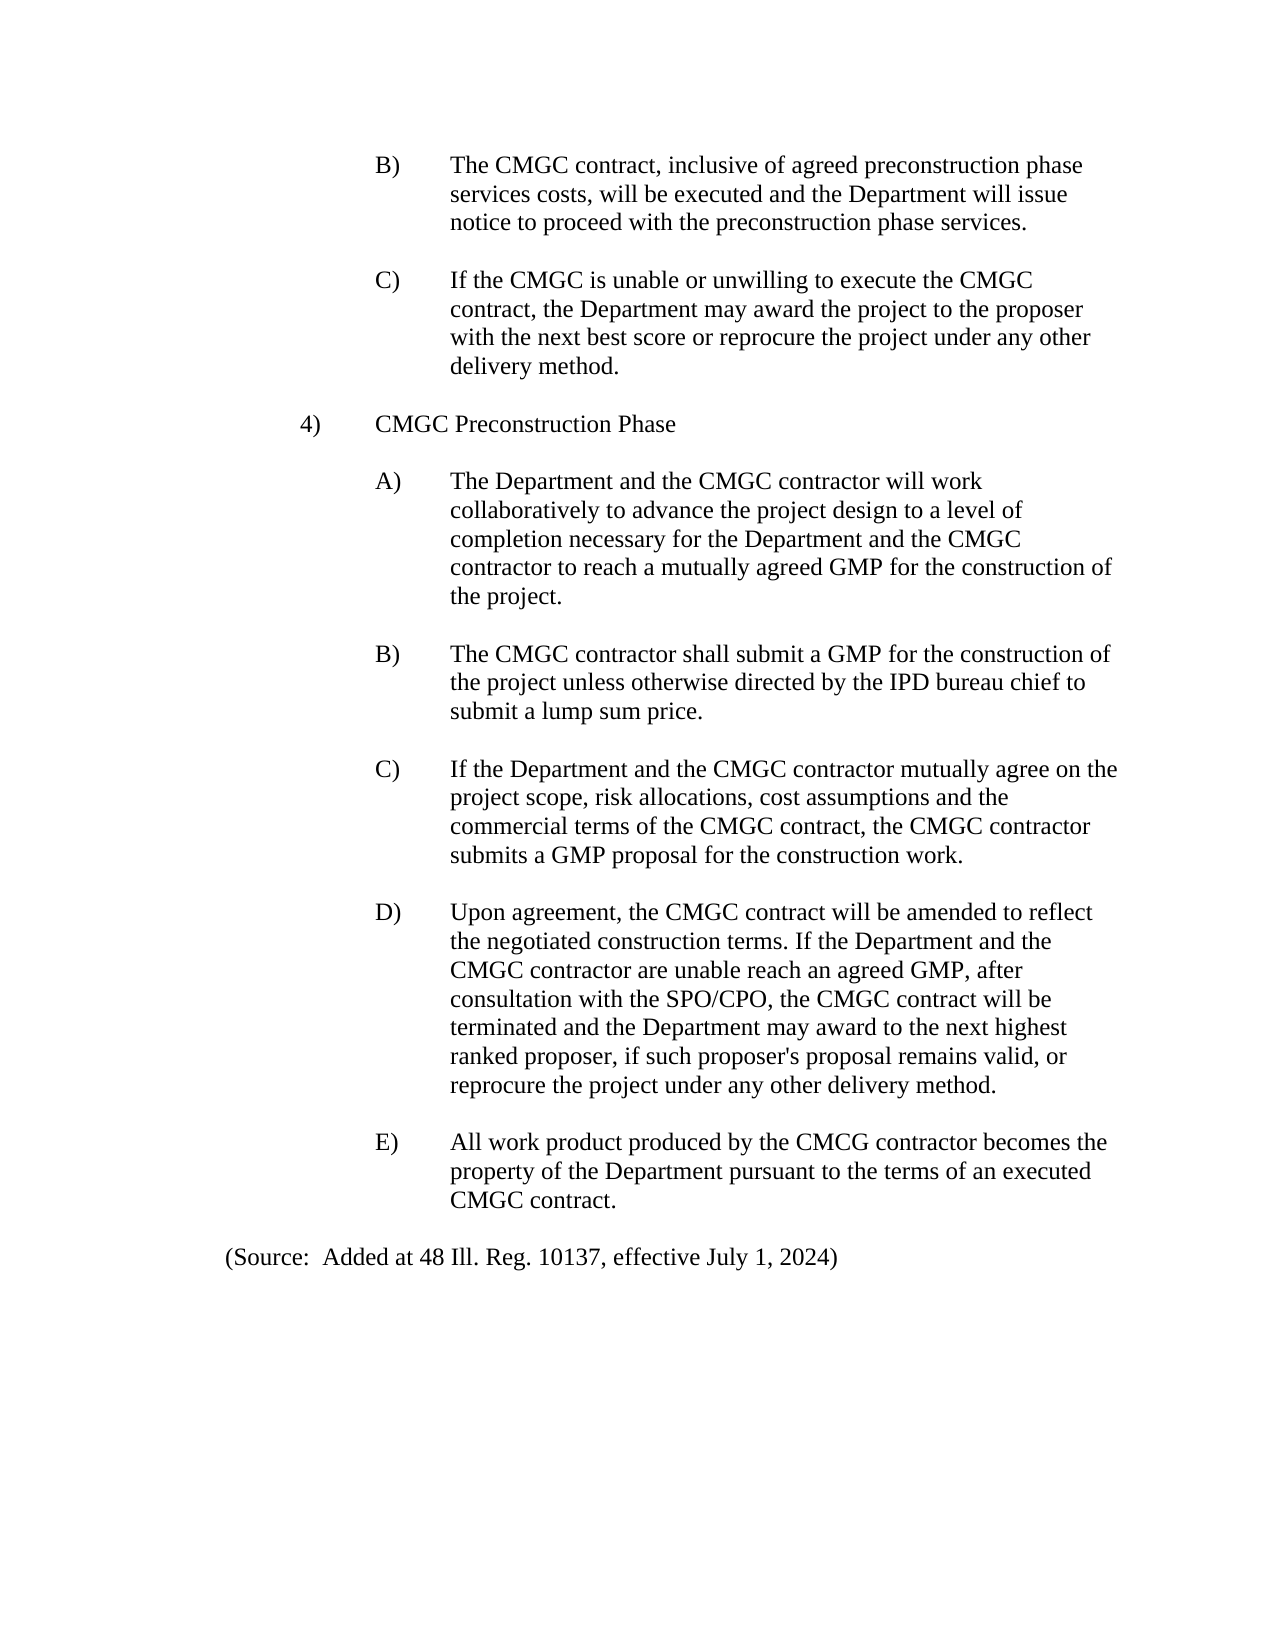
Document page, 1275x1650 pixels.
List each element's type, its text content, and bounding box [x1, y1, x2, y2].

text C) If the Department and the CMGC contractor mutually agree on the project scope, risk allocations, cost assumptions and the commercial terms of the CMGC contract, the CMGC contractor submits a GMP proposal for the construction work. [375, 754, 1125, 869]
text (Source: Added at 48 Ill. Reg. 10137, effective July 1, 2024) [225, 1242, 1125, 1271]
text C) If the CMGC is unable or unwilling to execute the CMGC contract, the Department may award the project to the proposer with the next best score or reprocure the project under any other delivery method. [375, 265, 1125, 380]
text B) The CMGC contract, inclusive of agreed preconstruction phase services costs, will be executed and the Department will issue notice to proceed with the preconstruction phase services. [375, 150, 1125, 236]
text A) The Department and the CMGC contractor will work collaboratively to advance the project design to a level of completion necessary for the Department and the CMGC contractor to reach a mutually agreed GMP for the construction of the project. [375, 466, 1125, 610]
text D) Upon agreement, the CMGC contract will be amended to reflect the negotiated construction terms. If the Department and the CMGC contractor are unable reach an agreed GMP, after consultation with the SPO/CPO, the CMGC contract will be terminated and the Department may award to the next highest ranked proposer, if such proposer's proposal remains valid, or reprocure the project under any other delivery method. [375, 897, 1125, 1099]
text 4) CMGC Preconstruction Phase [300, 409, 1125, 437]
text B) The CMGC contractor shall submit a GMP for the construction of the project unless otherwise directed by the IPD bureau chief to submit a lump sum price. [375, 639, 1125, 725]
text E) All work product produced by the CMCG contractor becomes the property of the Department pursuant to the terms of an executed CMGC contract. [375, 1127, 1125, 1214]
